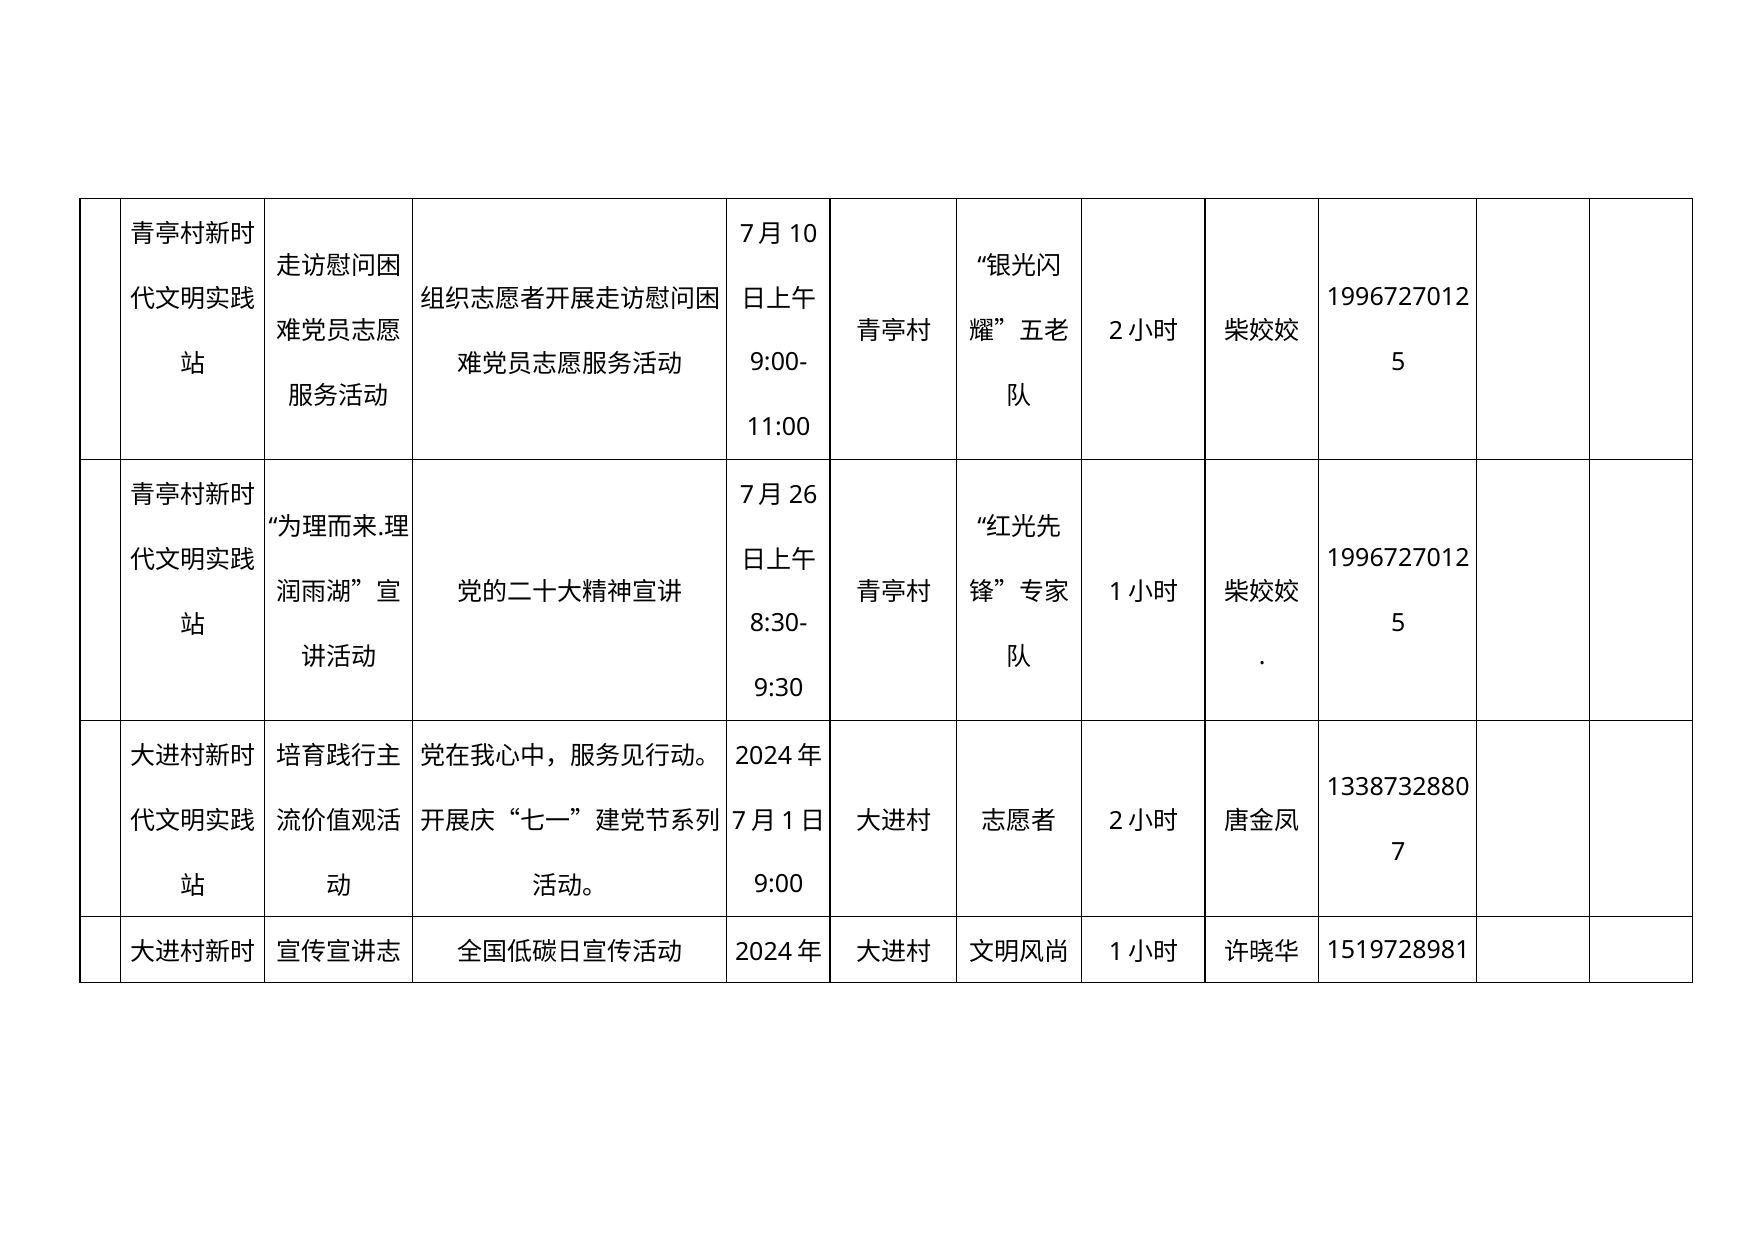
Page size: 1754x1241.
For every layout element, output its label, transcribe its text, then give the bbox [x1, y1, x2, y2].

table_cell 组织志愿者开展走访慰问困难党员志愿服务活动 [413, 199, 726, 459]
table_cell 2024年7月1日9:00 [727, 721, 829, 916]
table_cell “银光闪耀”五老队 [957, 199, 1081, 459]
table_cell 宣传宣讲志愿活动 [265, 917, 412, 982]
table_cell 13387328807 [1319, 721, 1476, 916]
table_cell [81, 199, 120, 459]
table_cell 2024年7月12日10:00 [727, 917, 829, 982]
table_cell [81, 721, 120, 916]
table_cell 19967270125 [1319, 199, 1476, 459]
table_cell 党的二十大精神宣讲 [413, 460, 726, 720]
table_cell 大进村新时代文明实践站 [121, 917, 264, 982]
table_cell “为理而来.理润雨湖”宣讲活动 [265, 460, 412, 720]
table_cell 7月26日上午 8:30-9:30 [727, 460, 829, 720]
table_cell 唐金凤 [1206, 721, 1318, 916]
table_cell [1477, 460, 1589, 720]
table_cell [81, 460, 120, 720]
table_cell [1477, 721, 1589, 916]
table_cell 柴姣姣 . [1206, 460, 1318, 720]
table_cell 青亭村 [831, 460, 956, 720]
table_cell 全国低碳日宣传活动 [413, 917, 726, 982]
table_cell 19967270125 [1319, 460, 1476, 720]
table_cell 许晓华 [1206, 917, 1318, 982]
table_cell [1590, 917, 1692, 982]
table_cell [1477, 917, 1589, 982]
table_cell 1小时 [1082, 917, 1204, 982]
table_cell 文明风尚 [957, 917, 1081, 982]
table_cell [81, 917, 120, 982]
table_cell 走访慰问困难党员志愿服务活动 [265, 199, 412, 459]
table_cell [1590, 721, 1692, 916]
table_cell “红光先锋”专家队 [957, 460, 1081, 720]
table_cell 党在我心中，服务见行动。开展庆“七一”建党节系列活动。 [413, 721, 726, 916]
table_cell 大进村新时代文明实践站 [121, 721, 264, 916]
table_cell 大进村 [831, 917, 956, 982]
table_cell 7月10日上午 9:00-11:00 [727, 199, 829, 459]
table_cell 柴姣姣 [1206, 199, 1318, 459]
table_cell [1477, 199, 1589, 459]
table_cell 大进村 [831, 721, 956, 916]
table_cell 志愿者 [957, 721, 1081, 916]
table_cell 2小时 [1082, 721, 1204, 916]
table_cell [1590, 199, 1692, 459]
table_cell 2小时 [1082, 199, 1204, 459]
table_cell 培育践行主流价值观活动 [265, 721, 412, 916]
table_cell [1590, 460, 1692, 720]
table_cell 青亭村新时代文明实践站 [121, 199, 264, 459]
table_cell 15197289816 [1319, 917, 1476, 982]
table_cell 青亭村 [831, 199, 956, 459]
table_cell 1小时 [1082, 460, 1204, 720]
table_cell 青亭村新时代文明实践站 [121, 460, 264, 720]
